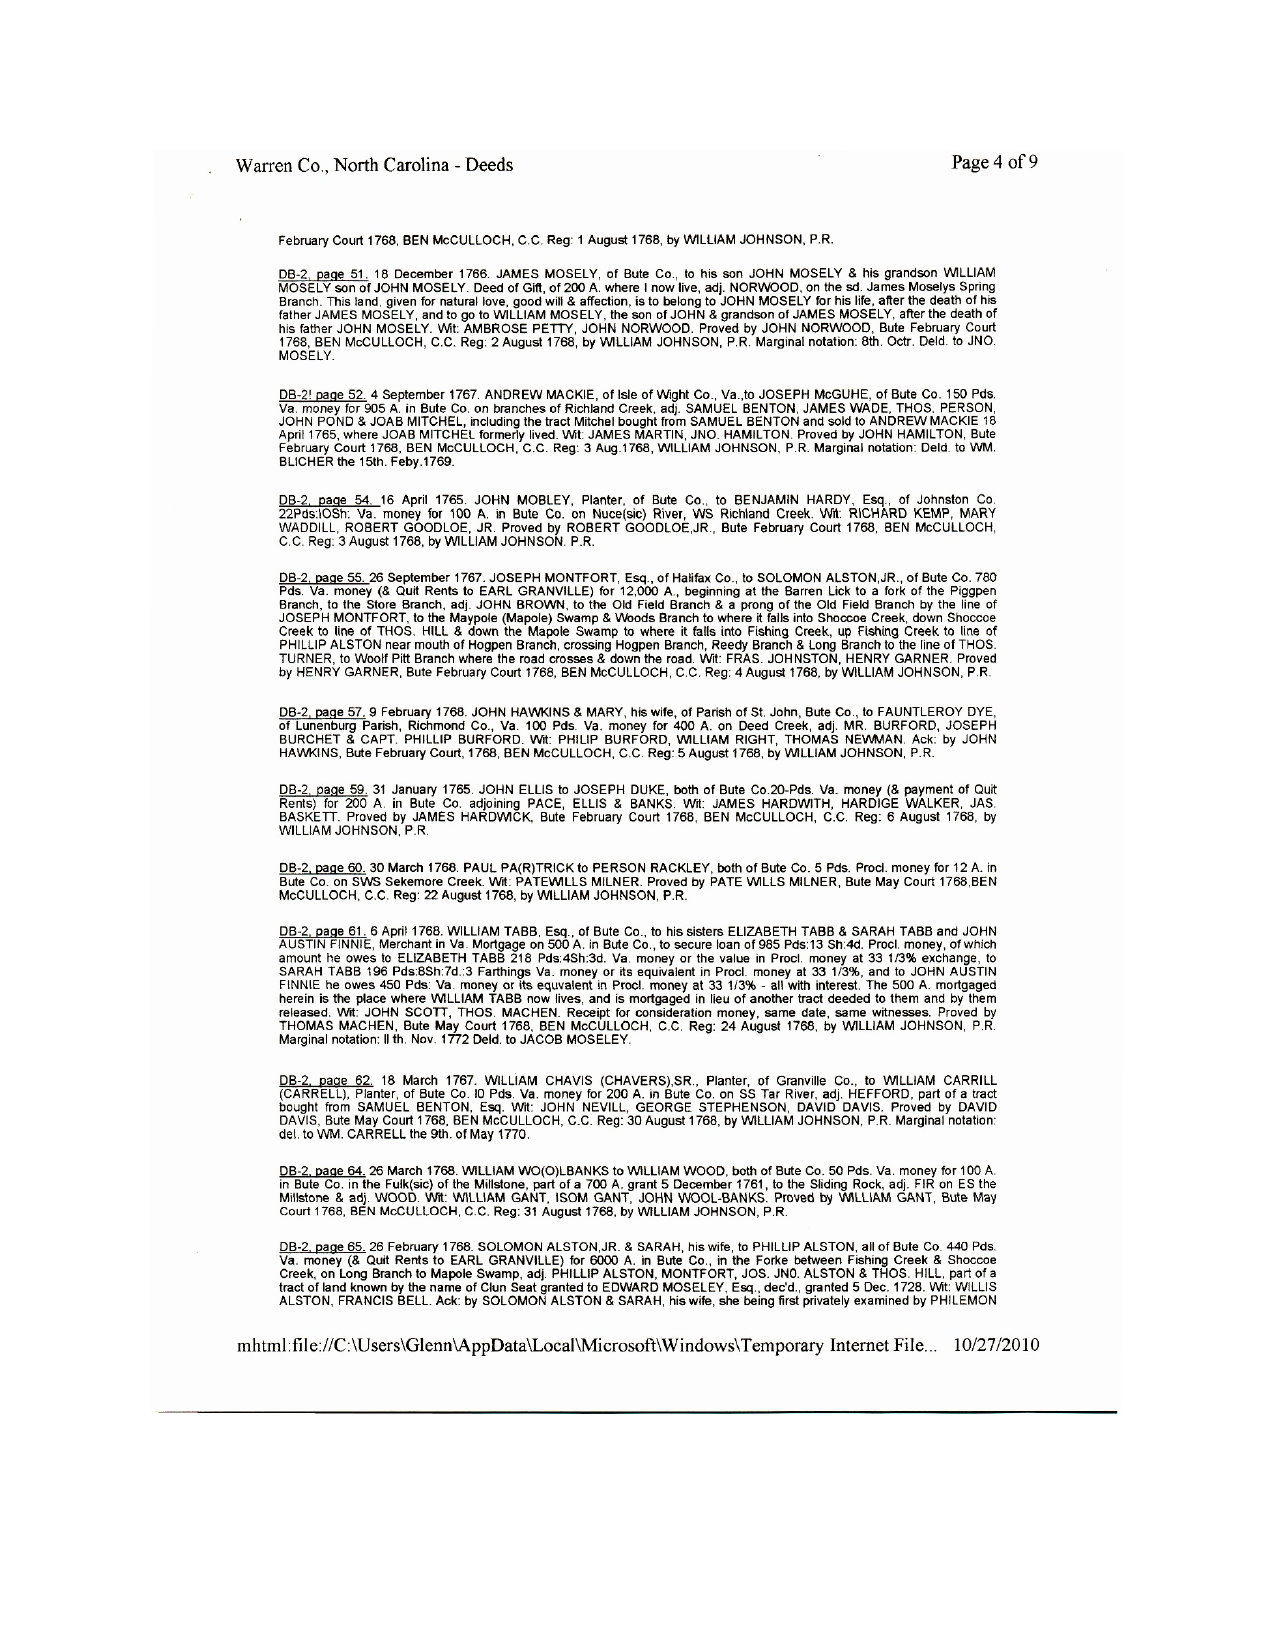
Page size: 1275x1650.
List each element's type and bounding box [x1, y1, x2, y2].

picture [150, 150, 1124, 1414]
